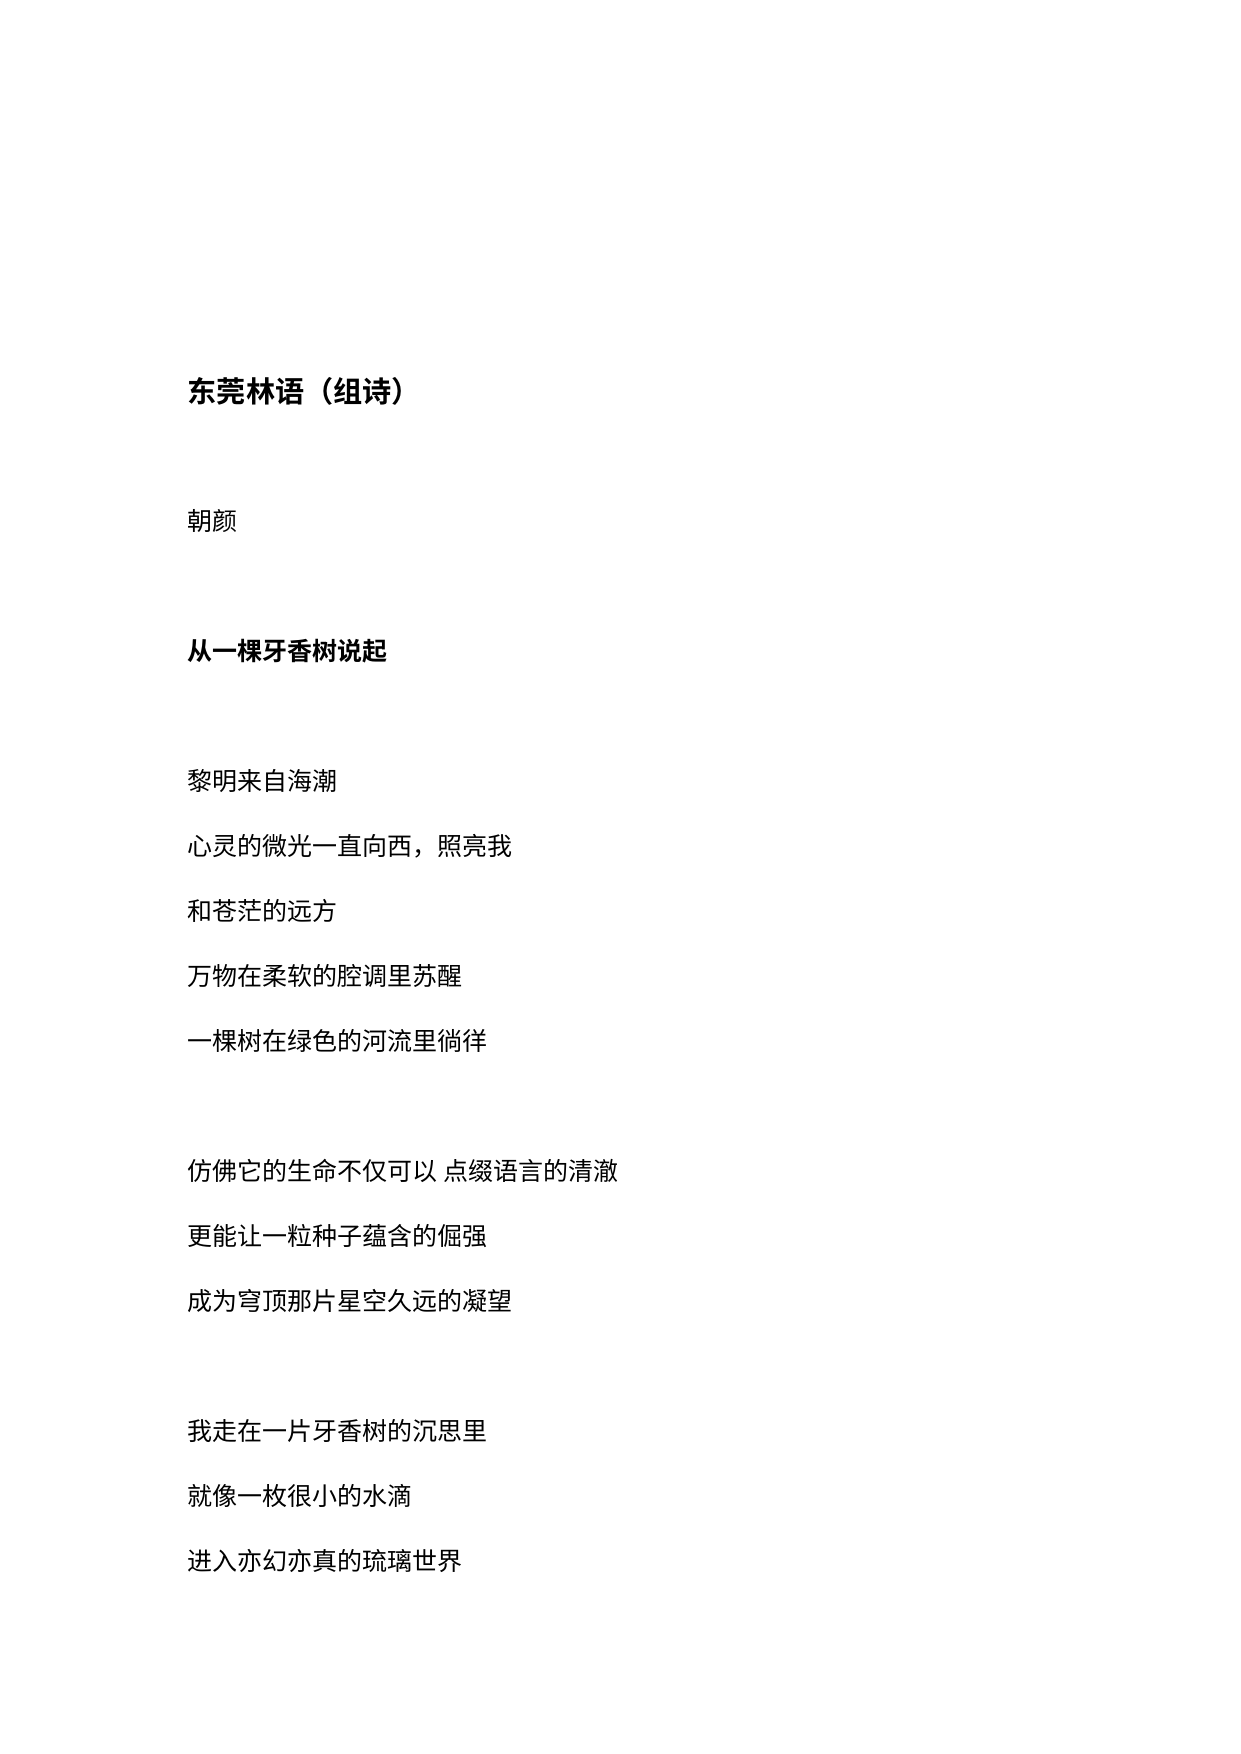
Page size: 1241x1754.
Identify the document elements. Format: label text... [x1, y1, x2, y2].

text 仿佛它的生命不仅可以 点缀语言的清澈 [187, 1137, 1053, 1202]
text 进入亦幻亦真的琉璃世界 [187, 1527, 1053, 1592]
text 更能让一粒种子蕴含的倔强 [187, 1202, 1053, 1267]
text 心灵的微光一直向西，照亮我 [187, 812, 1053, 877]
text 成为穹顶那片星空久远的凝望 [187, 1267, 1053, 1332]
text 一棵树在绿色的河流里徜徉 [187, 1007, 1053, 1072]
text 我走在一片牙香树的沉思里 [187, 1397, 1053, 1462]
text 万物在柔软的腔调里苏醒 [187, 942, 1053, 1007]
text 黎明来自海潮 [187, 747, 1053, 812]
text 东莞林语（组诗） [187, 357, 1053, 422]
text 朝颜 [187, 487, 1053, 552]
text 从一棵牙香树说起 [187, 617, 1053, 682]
text 和苍茫的远方 [187, 877, 1053, 942]
text 就像一枚很小的水滴 [187, 1462, 1053, 1527]
